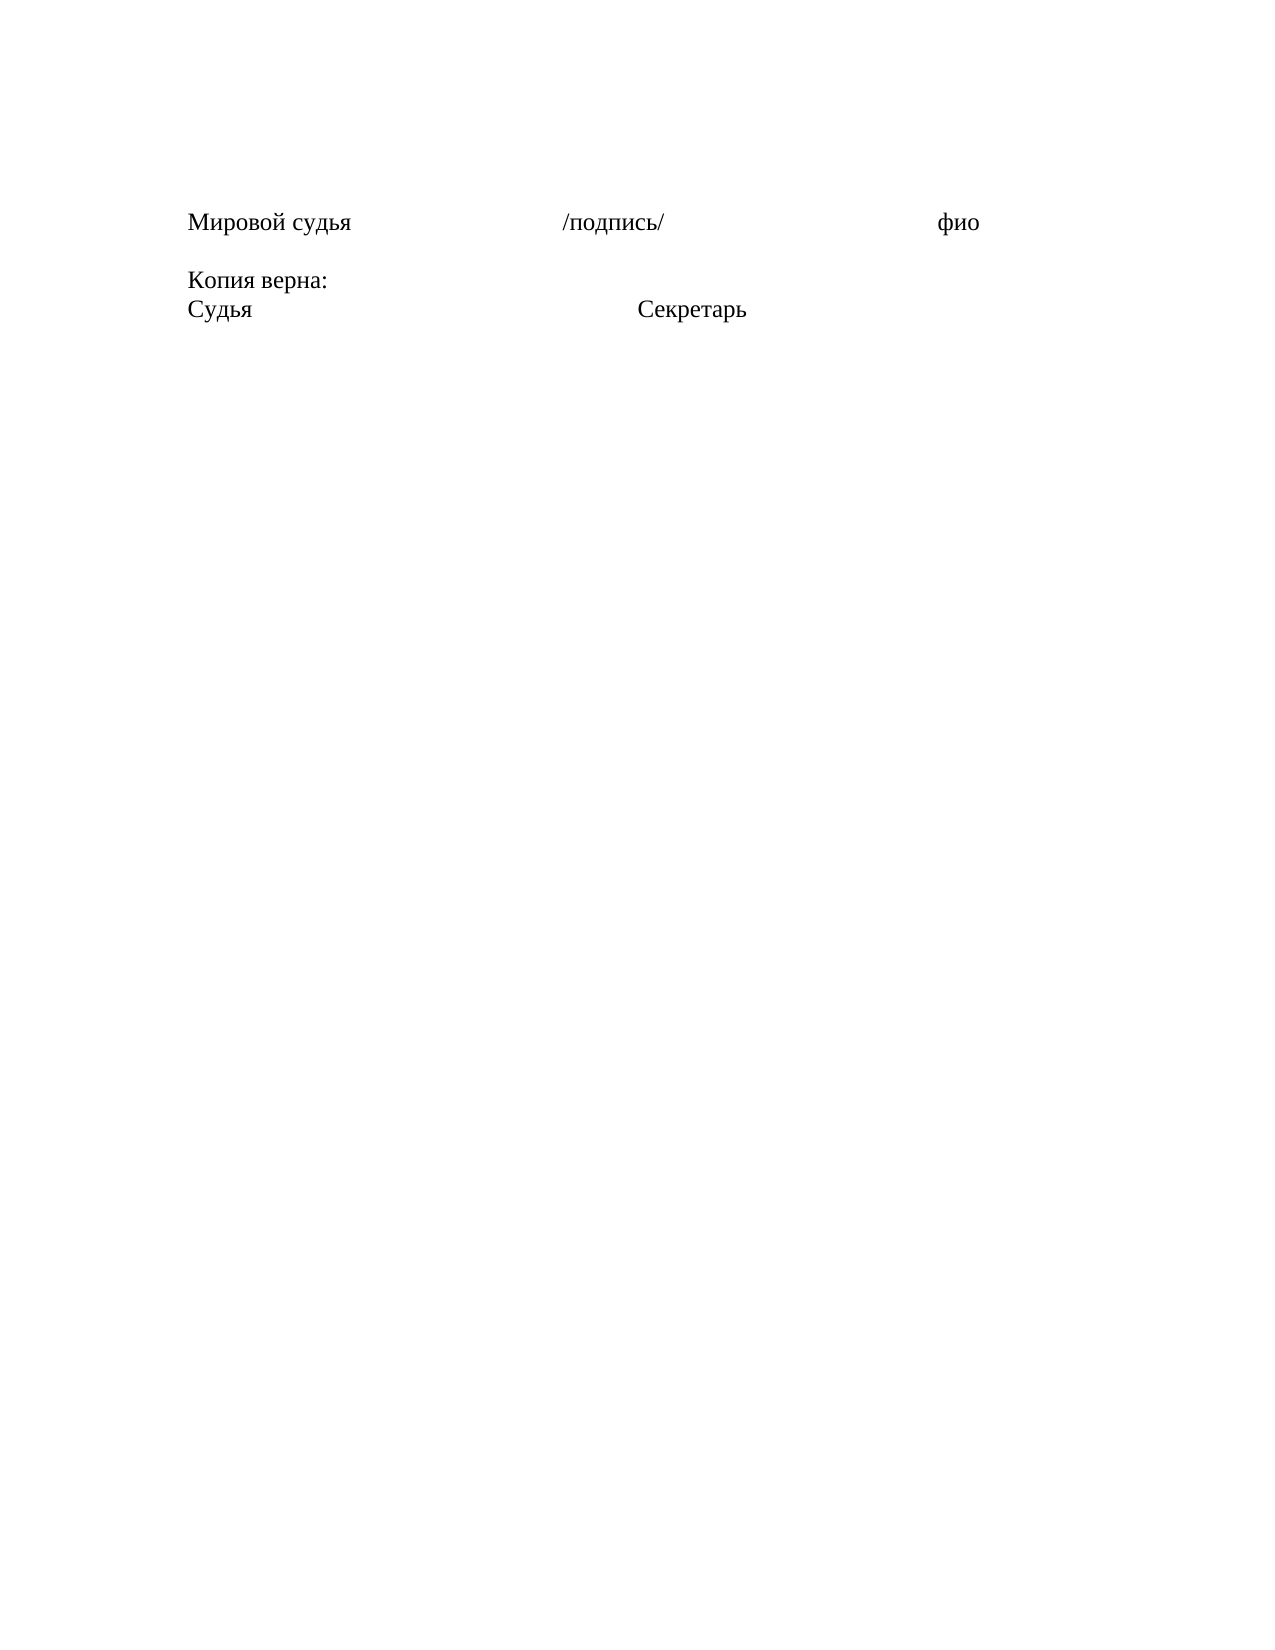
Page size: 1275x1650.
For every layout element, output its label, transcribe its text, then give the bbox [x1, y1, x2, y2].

text Копия верна: [187, 265, 1087, 294]
text Судья Секретарь [187, 294, 1087, 322]
text Мировой судья /подпись/ фио [187, 207, 1087, 236]
